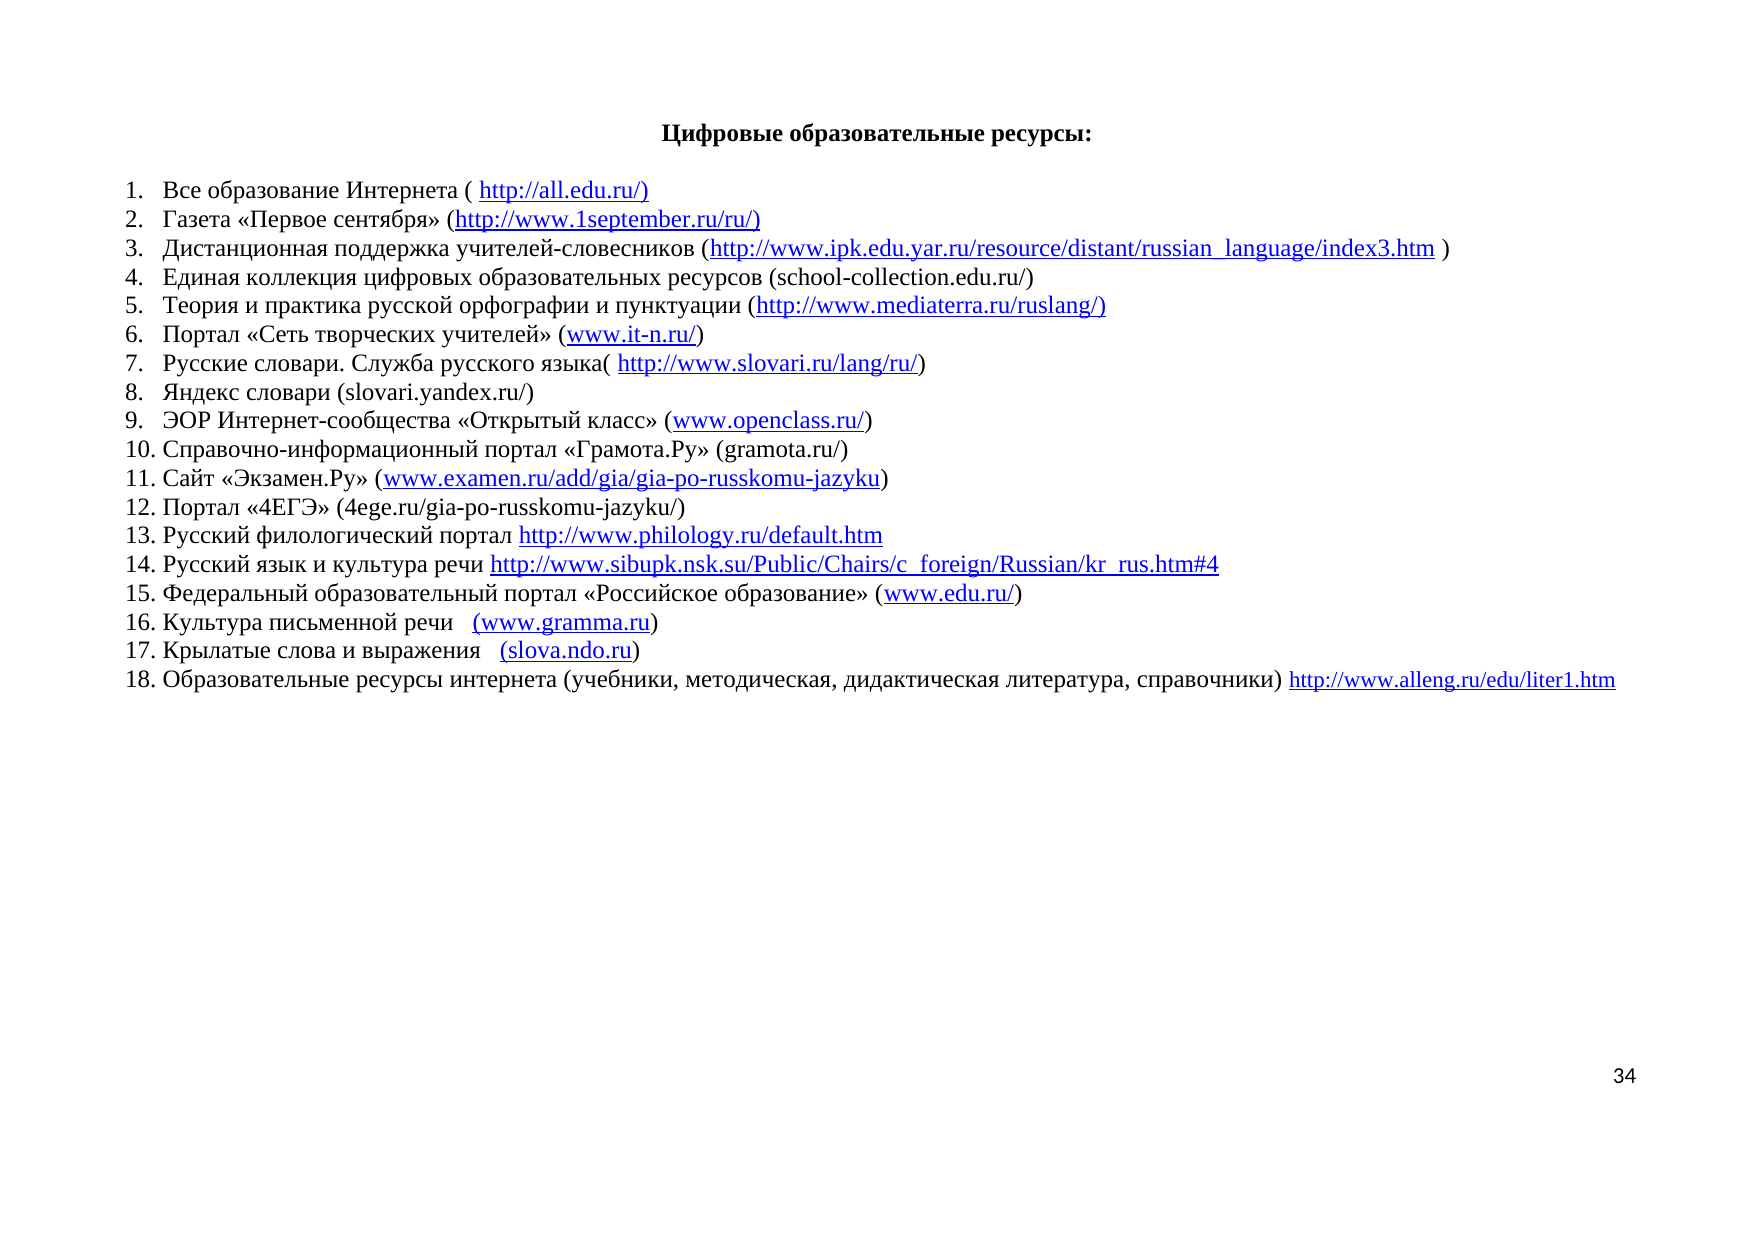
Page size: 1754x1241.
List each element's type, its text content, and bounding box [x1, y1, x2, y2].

list Все образование Интернета ( http://all.edu.ru/) [125, 176, 1636, 204]
list Портал «Сеть творческих учителей» (www.it-n.ru/) [125, 319, 1636, 348]
list ЭОР Интернет-сообщества «Открытый класс» (www.openclass.ru/) [125, 406, 1636, 434]
list Яндекс словари (slovari.yandex.ru/) [125, 377, 1636, 406]
list Дистанционная поддержка учителей-словесников (http://www.ipk.edu.yar.ru/resource/distant/russian_language/index3.htm ) [125, 233, 1636, 262]
list Федеральный образовательный портал «Российское образование» (www.edu.ru/) [125, 578, 1636, 607]
list Сайт «Экзамен.Ру» (www.examen.ru/add/gia/gia-po-russkomu-jazyku) [125, 463, 1636, 492]
list Культура письменной речи (www.gramma.ru) [125, 607, 1636, 636]
list Единая коллекция цифровых образовательных ресурсов (school-collection.edu.ru/) [125, 262, 1636, 291]
list Русский филологический портал http://www.philology.ru/default.htm [125, 521, 1636, 549]
list Крылатые слова и выражения (slova.ndo.ru) [125, 636, 1636, 664]
list Газета «Первое сентября» (http://www.1september.ru/ru/) [125, 204, 1636, 233]
list Портал «4ЕГЭ» (4ege.ru/gia-po-russkomu-jazyku/) [125, 492, 1636, 521]
list Теория и практика русской орфографии и пунктуации (http://www.mediaterra.ru/ruslang/) [125, 291, 1636, 319]
list Русские словари. Служба русского языка( http://www.slovari.ru/lang/ru/) [125, 348, 1636, 377]
list Справочно-информационный портал «Грамота.Ру» (gramota.ru/) [125, 434, 1636, 463]
list Русский язык и культура речи http://www.sibupk.nsk.su/Public/Chairs/c_foreign/Russian/kr_rus.htm#4 [125, 549, 1636, 578]
list Образовательные ресурсы интернета (учебники, методическая, дидактическая литература, справочники) http://www.alleng.ru/edu/liter1.htm [125, 664, 1636, 693]
text Цифровые образовательные ресурсы: [118, 118, 1636, 147]
